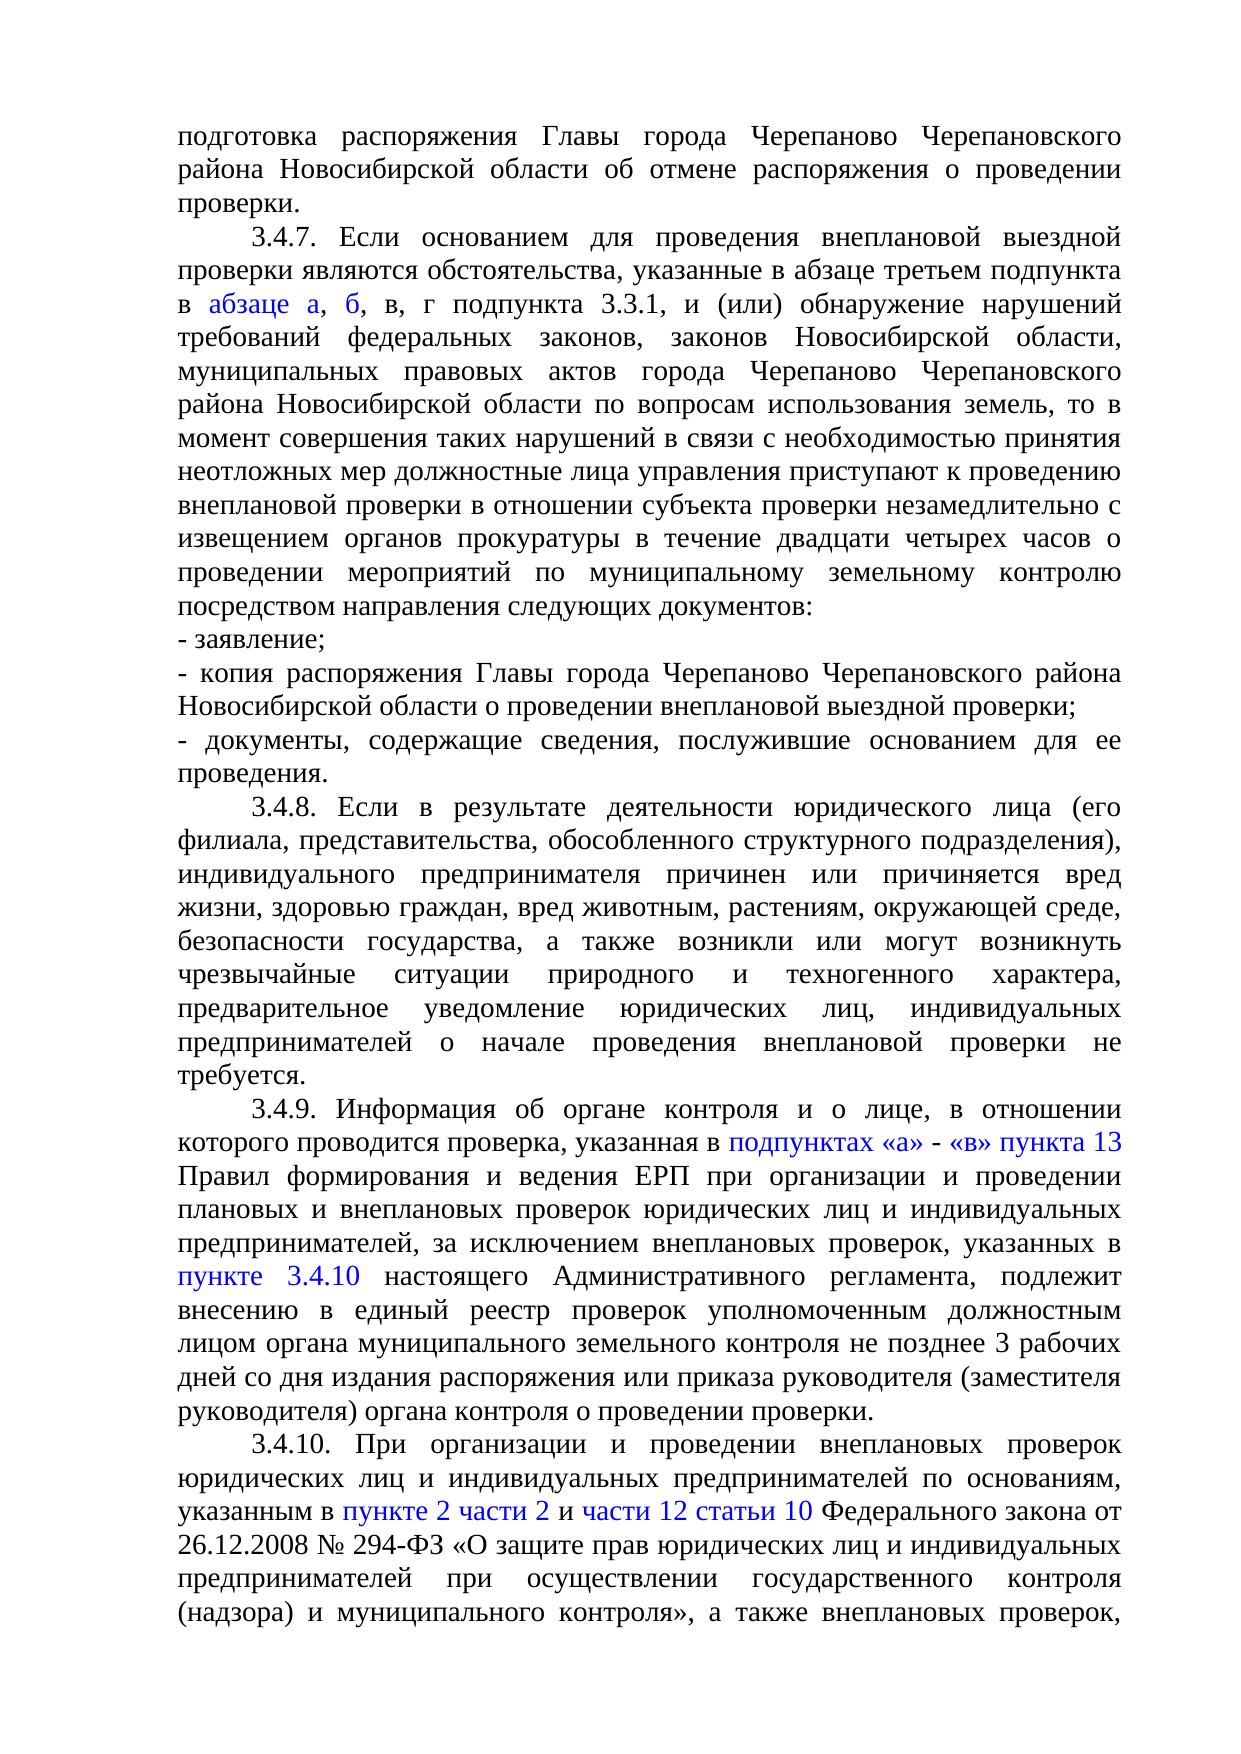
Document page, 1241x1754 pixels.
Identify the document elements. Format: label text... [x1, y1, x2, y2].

text 3.4.8. Если в результате деятельности юридического лица (его филиала, представительства, обособленного структурного подразделения), индивидуального предпринимателя причинен или причиняется вред жизни, здоровью граждан, вред животным, растениям, окружающей среде, безопасности государства, а также возникли или могут возникнуть чрезвычайные ситуации природного и техногенного характера, предварительное уведомление юридических лиц, индивидуальных предпринимателей о начале проведения внеплановой проверки не требуется. [177, 789, 1122, 1091]
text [177, 1426, 1122, 1627]
text - копия распоряжения Главы города Черепаново Черепановского района Новосибирской области о проведении внеплановой выездной проверки; [177, 655, 1122, 722]
text - заявление; [177, 621, 1122, 655]
text - документы, содержащие сведения, послужившие основанием для ее проведения. [177, 722, 1122, 789]
text 3.4.7. Если основанием для проведения внеплановой выездной проверки являются обстоятельства, указанные в абзаце третьем подпункта в абзаце а, б, в, г подпункта 3.3.1, и (или) обнаружение нарушений требований федеральных законов, законов Новосибирской области, муниципальных правовых актов города Черепаново Черепановского района Новосибирской области по вопросам использования земель, то в момент совершения таких нарушений в связи с необходимостью принятия неотложных мер должностные лица управления приступают к проведению внеплановой проверки в отношении субъекта проверки незамедлительно с извещением органов прокуратуры в течение двадцати четырех часов о проведении мероприятий по муниципальному земельному контролю посредством направления следующих документов: [177, 219, 1122, 621]
text 3.4.9. Информация об органе контроля и о лице, в отношении которого проводится проверка, указанная в подпунктах «а» - «в» пункта 13 Правил формирования и ведения ЕРП при организации и проведении плановых и внеплановых проверок юридических лиц и индивидуальных предпринимателей, за исключением внеплановых проверок, указанных в пункте 3.4.10 настоящего Административного регламента, подлежит внесению в единый реестр проверок уполномоченным должностным лицом органа муниципального земельного контроля не позднее 3 рабочих дней со дня издания распоряжения или приказа руководителя (заместителя руководителя) органа контроля о проведении проверки. [177, 1091, 1122, 1426]
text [177, 118, 1122, 219]
